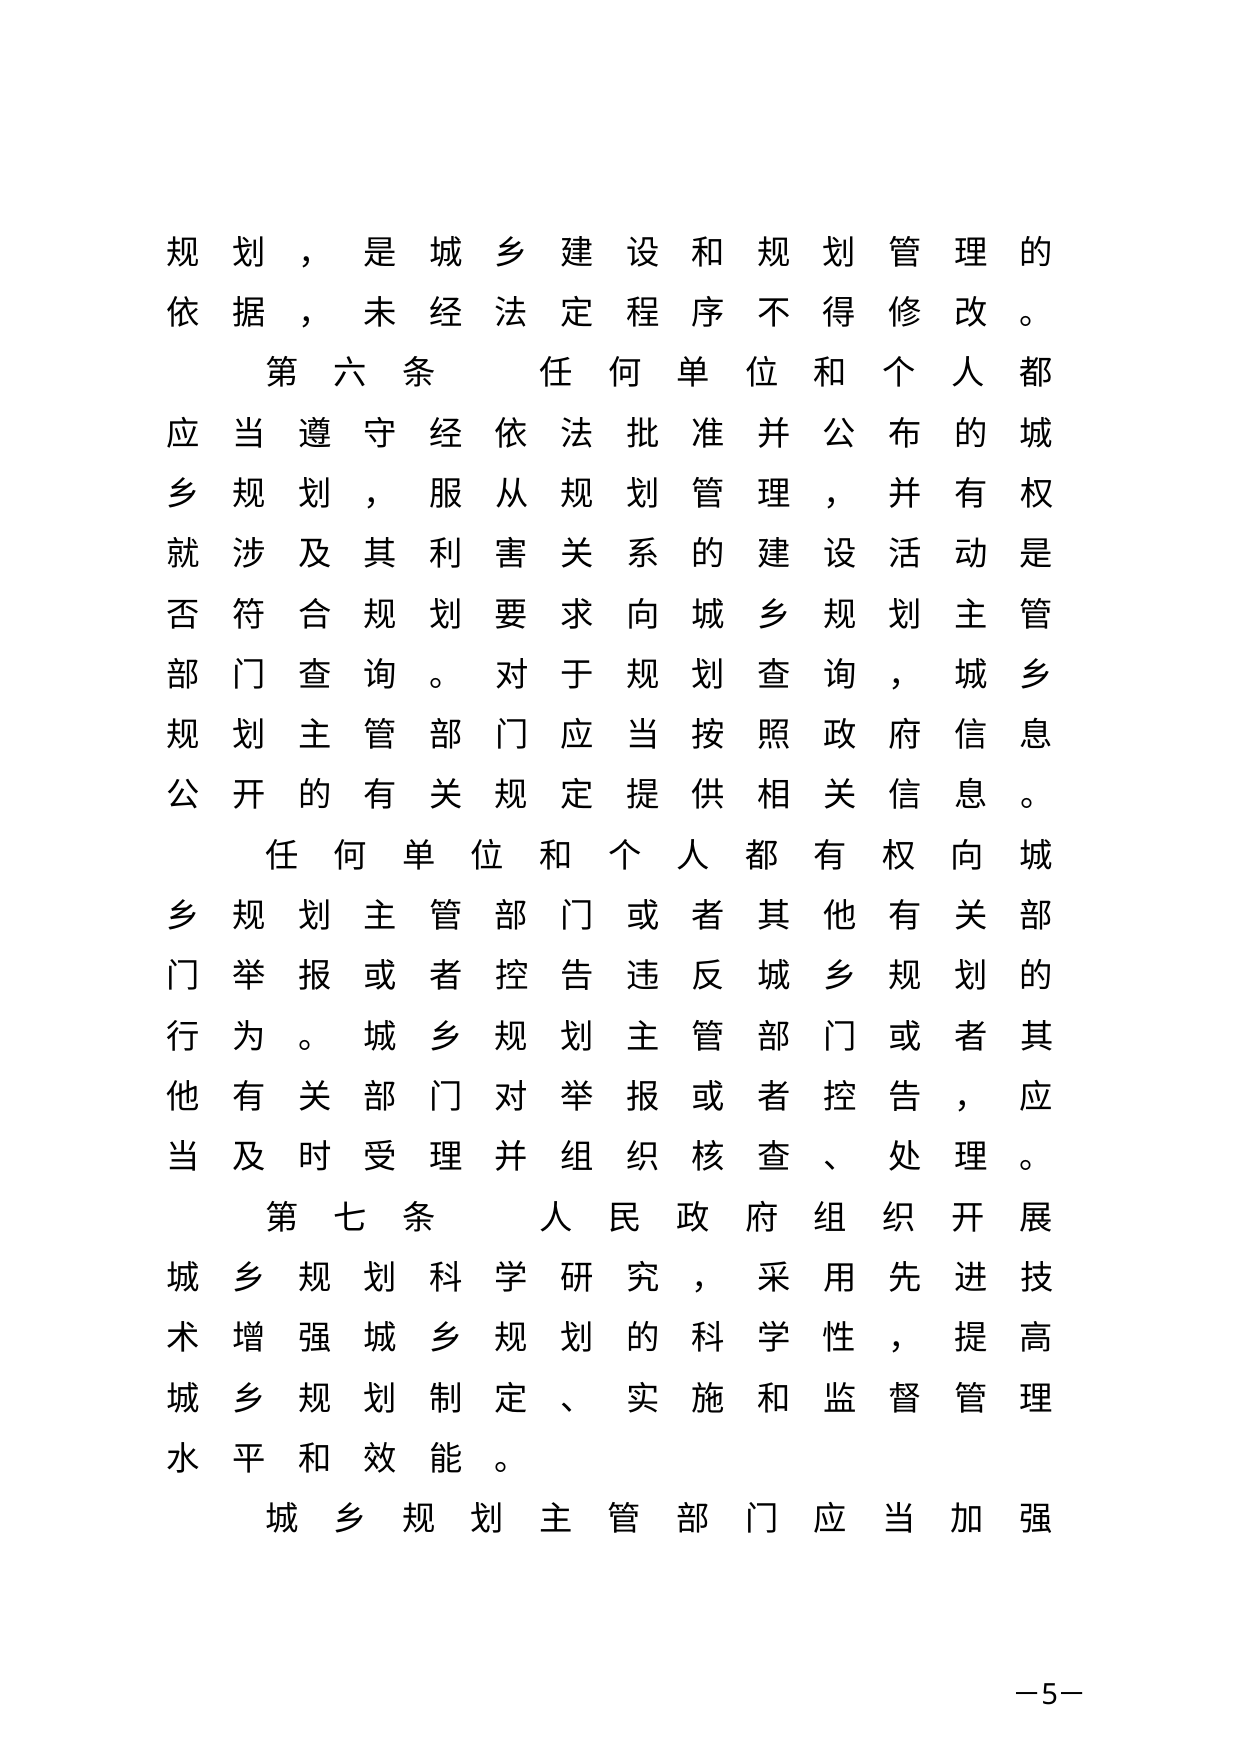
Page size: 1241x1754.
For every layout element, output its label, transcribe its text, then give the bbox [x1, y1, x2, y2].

text 任何单位和个人都有权向城乡规划主管部门或者其他有关部门举报或者控告违反城乡规划的行为。城乡规划主管部门或者其他有关部门对举报或者控告，应当及时受理并组织核查、处理。 [167, 822, 1085, 1184]
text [167, 1486, 1085, 1546]
text 第七条 人民政府组织开展城乡规划科学研究，采用先进技术增强城乡规划的科学性，提高城乡规划制定、实施和监督管理水平和效能。 [167, 1184, 1085, 1486]
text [167, 219, 1085, 340]
text 第六条 任何单位和个人都应当遵守经依法批准并公布的城乡规划，服从规划管理，并有权就涉及其利害关系的建设活动是否符合规划要求向城乡规划主管部门查询。对于规划查询，城乡规划主管部门应当按照政府信息公开的有关规定提供相关信息。 [167, 340, 1085, 822]
